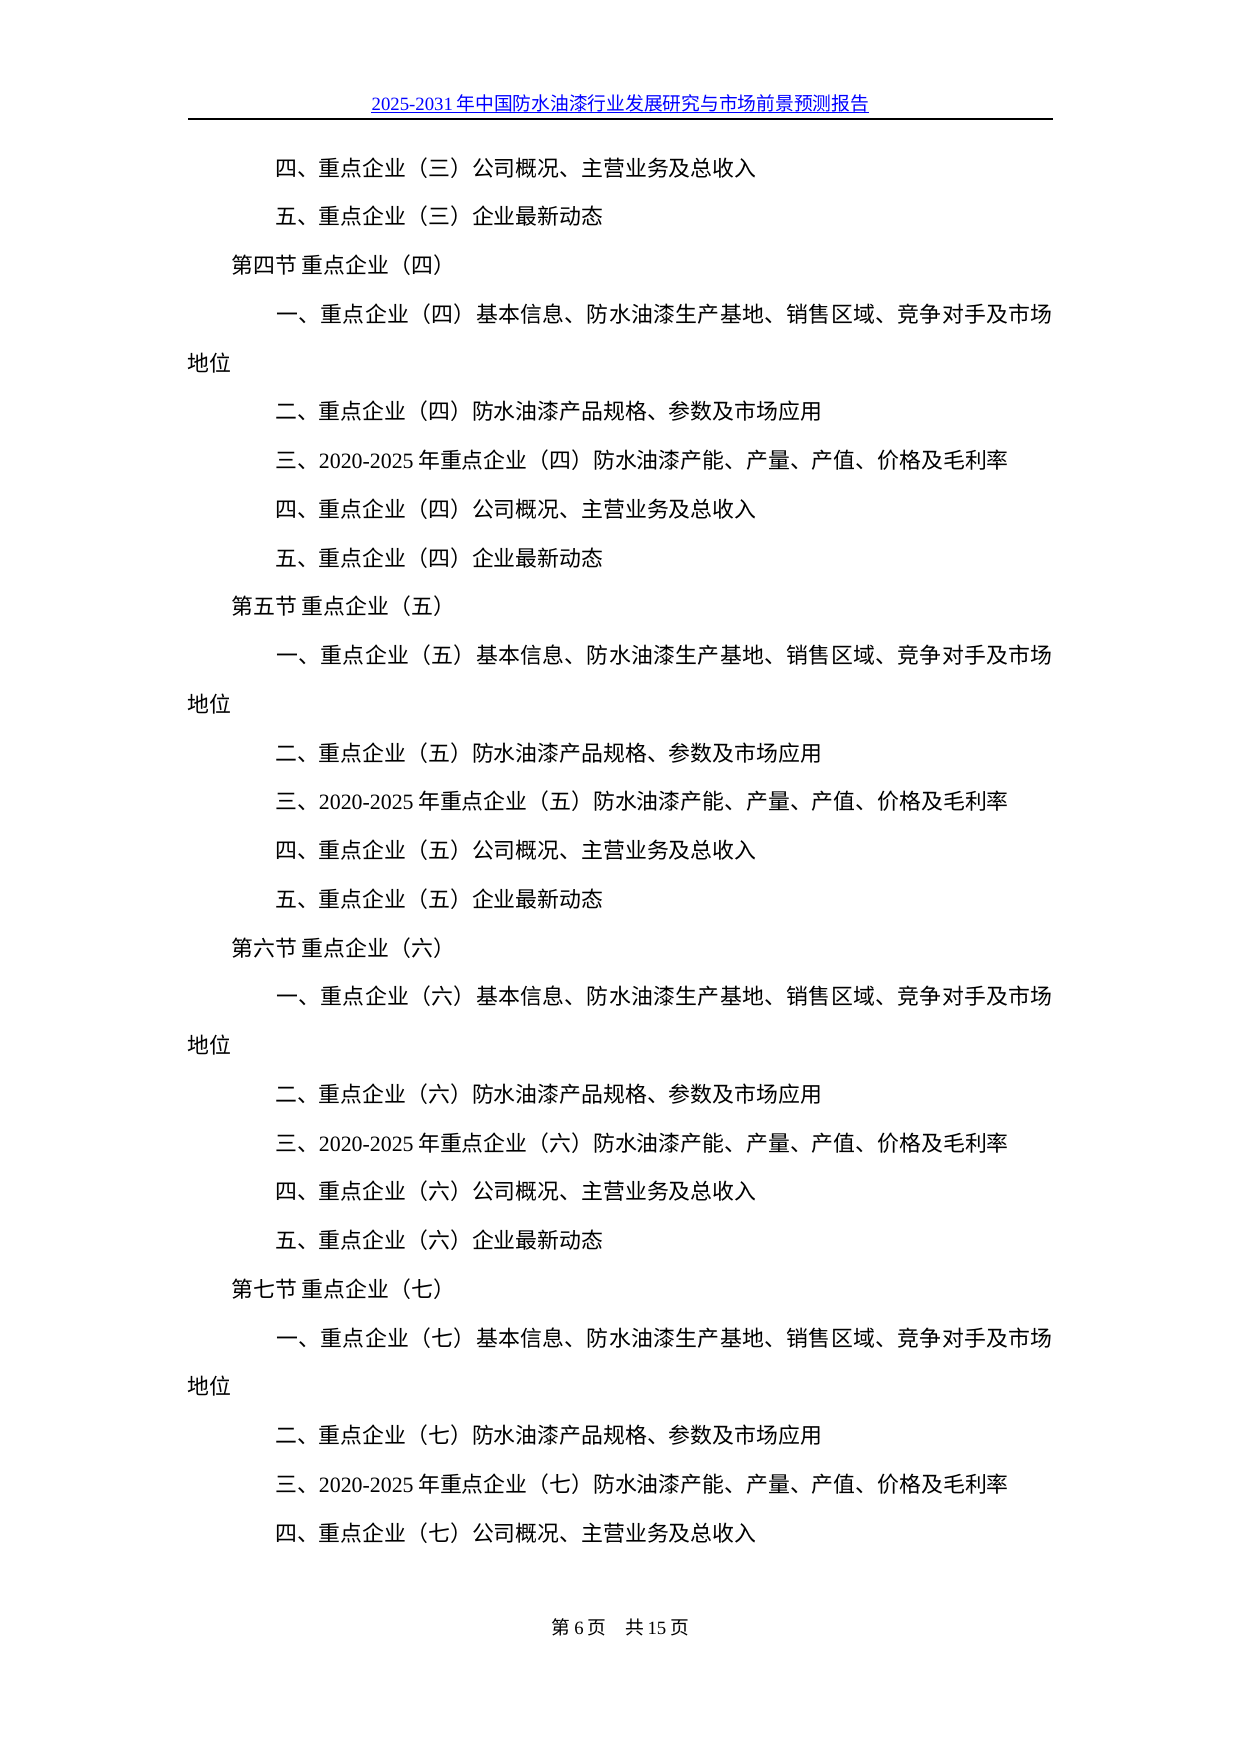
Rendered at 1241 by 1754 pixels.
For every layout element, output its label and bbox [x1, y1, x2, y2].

text [187, 150, 1053, 1548]
